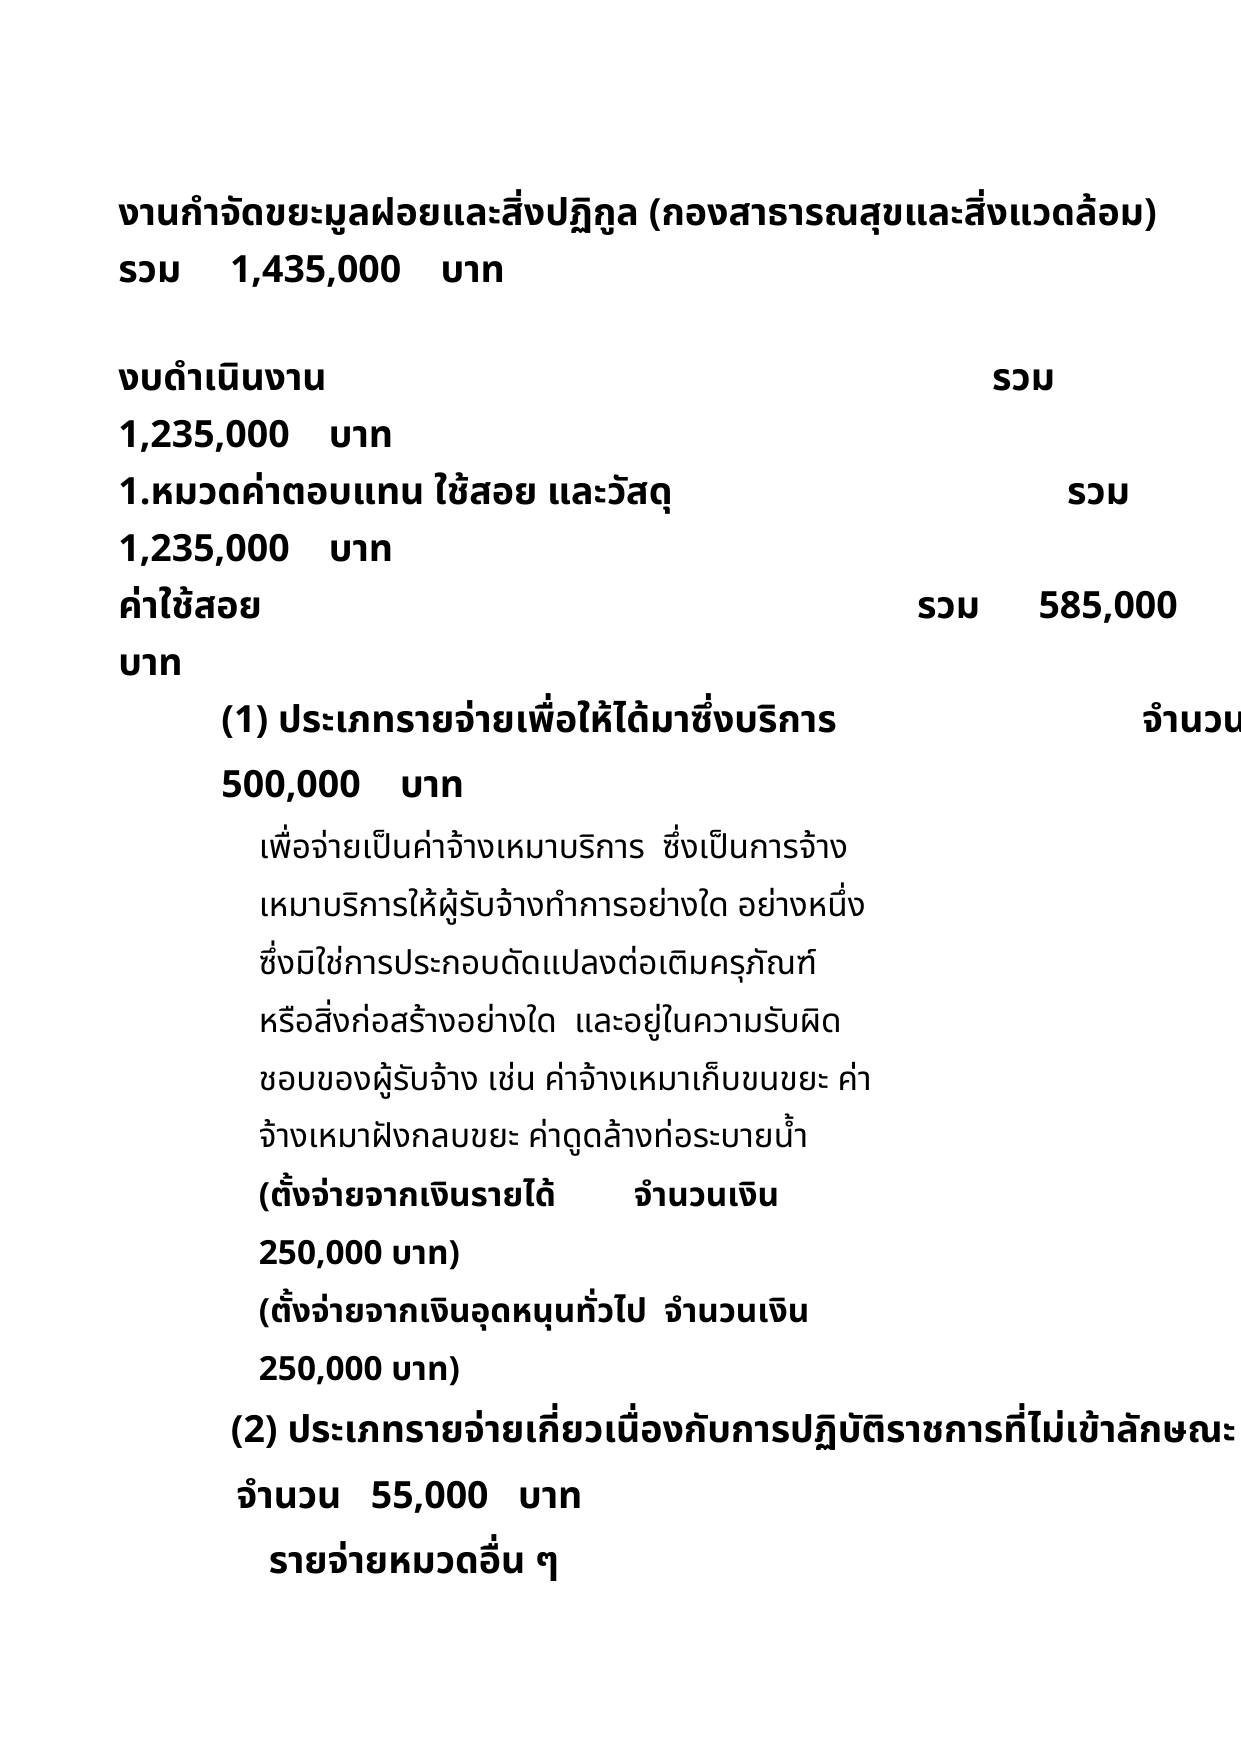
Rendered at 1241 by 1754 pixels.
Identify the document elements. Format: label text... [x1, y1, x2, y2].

list (ตั้งจ่ายจากเงินอุดหนุนทั่วไป จำนวนเงิน 250,000 บาท) [259, 1287, 858, 1395]
text (1) ประเภทรายจ่ายเพื่อให้ได้มาซึ่งบริการ จำนวน 500,000 บาท [221, 692, 1240, 814]
list เพื่อจ่ายเป็นค่าจ้างเหมาบริการ ซึ่งเป็นการจ้างเหมาบริการให้ผู้รับจ้างทำการอย่างใด อย่างหนึ่ง ซึ่งมิใช่การประกอบดัดแปลงต่อเติมครุภัณฑ์ หรือสิ่งก่อสร้างอย่างใด และอยู่ในความรับผิดชอบของผู้รับจ้าง เช่น ค่าจ้างเหมาเก็บขนขยะ ค่าจ้างเหมาฝังกลบขยะ ค่าดูดล้างท่อระบายน้ำ [259, 823, 872, 1163]
text งานกำจัดขยะมูลฝอยและสิ่งปฏิกูล (กองสาธารณสุขและสิ่งแวดล้อม) รวม 1,435,000 บาท [118, 186, 1206, 299]
list (ตั้งจ่ายจากเงินรายได้ จำนวนเงิน 250,000 บาท) [259, 1170, 858, 1279]
list รายจ่ายหมวดอื่น ๆ [259, 1534, 1240, 1590]
text (2) ประเภทรายจ่ายเกี่ยวเนื่องกับการปฏิบัติราชการที่ไม่เข้าลักษณะ จำนวน 55,000 บาท [231, 1403, 1240, 1525]
text งบดำเนินงาน รวม 1,235,000 บาท [118, 351, 1240, 464]
text 1.หมวดค่าตอบแทน ใช้สอย และวัสดุ รวม 1,235,000 บาท [118, 464, 1240, 578]
text ค่าใช้สอย รวม 585,000 บาท [118, 578, 1240, 692]
